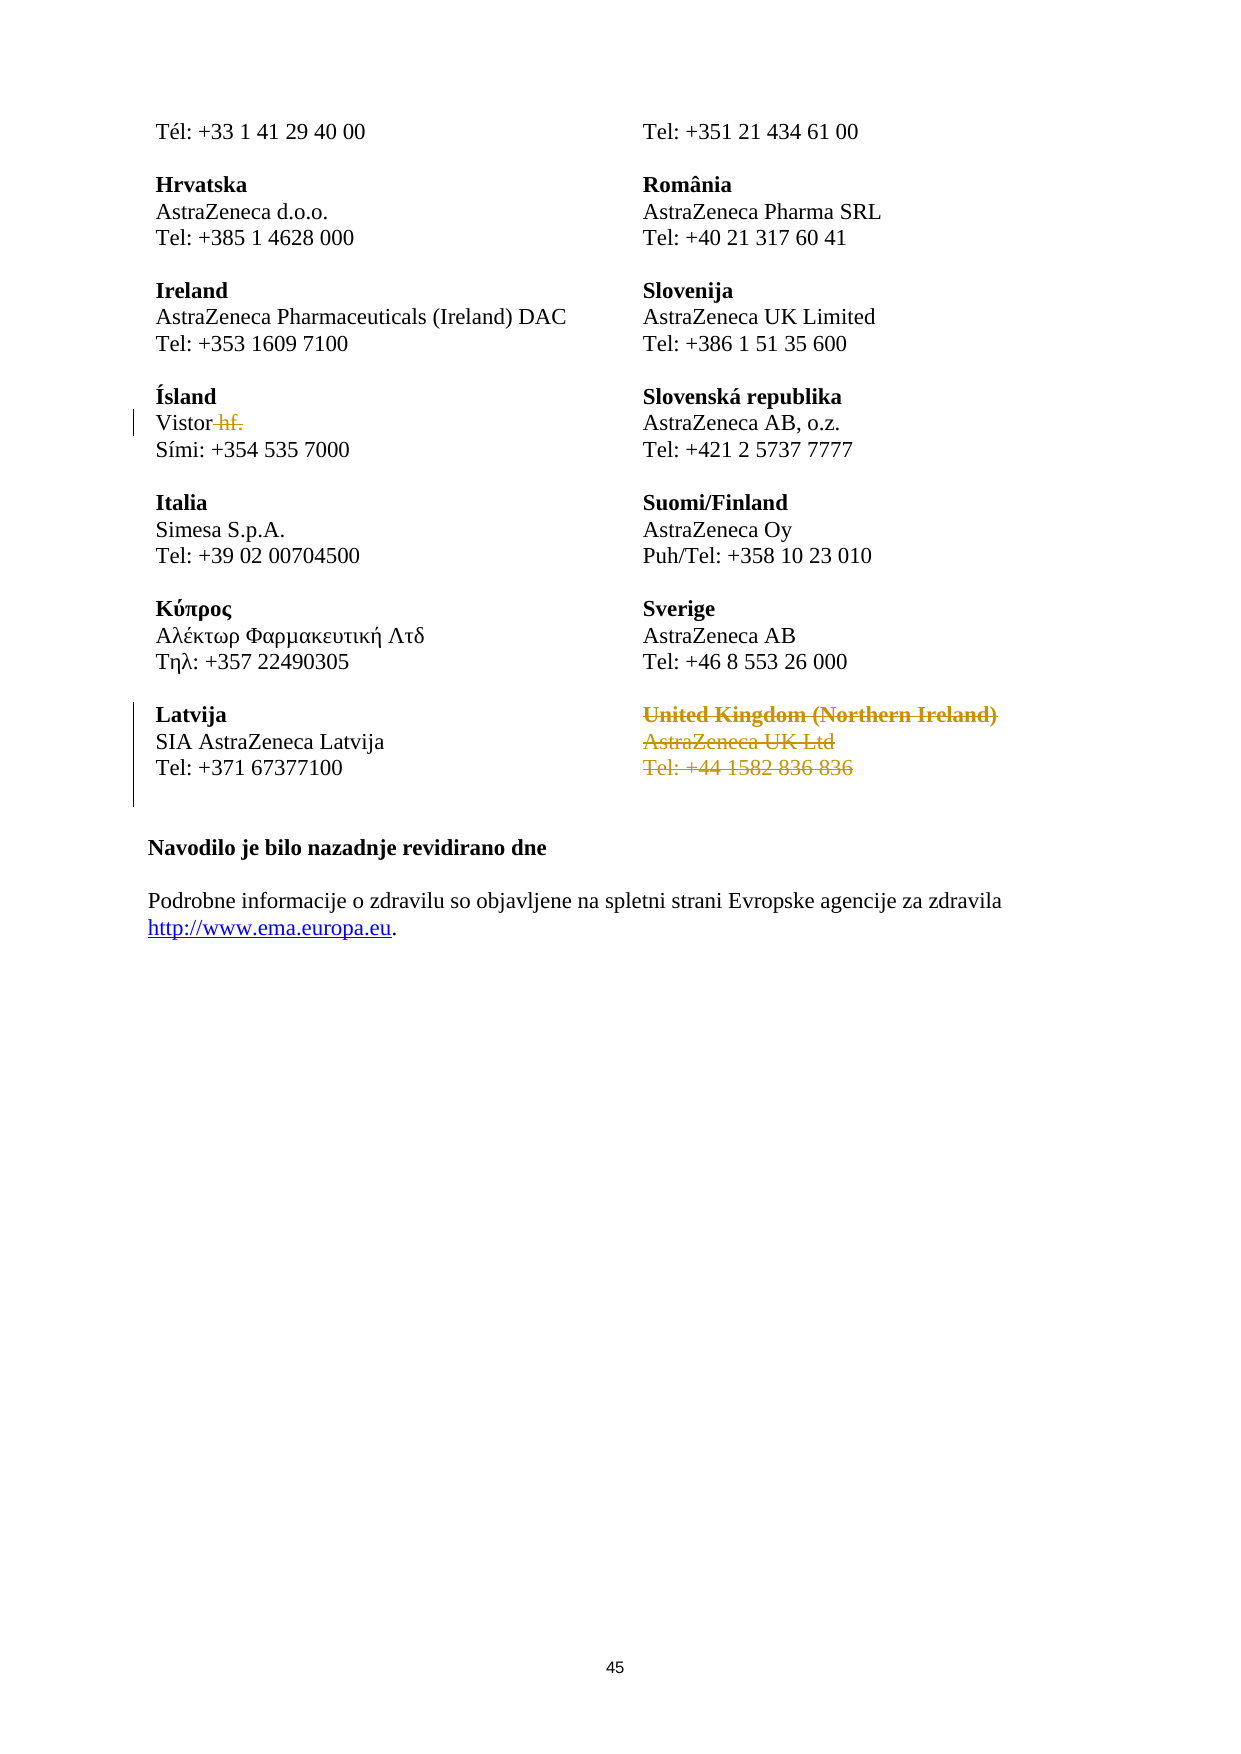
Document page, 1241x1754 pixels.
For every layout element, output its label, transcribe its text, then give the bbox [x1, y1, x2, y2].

table_cell Ireland AstraZeneca Pharmaceuticals (Ireland) DAC Tel: +353 1609 7100 [144, 277, 631, 383]
table_cell Κύπρος Αλέκτωρ Φαρµακευτική Λτδ Τηλ: +357 22490305 [144, 595, 631, 702]
list Podrobne informacije o zdravilu so objavljene na spletni strani Evropske agencije za zdravila http://www.ema.europa.eu. [148, 887, 1093, 940]
table_cell Suomi/Finland AstraZeneca Oy Puh/Tel: +358 10 23 010 [631, 489, 1119, 595]
list Navodilo je bilo nazadnje revidirano dne [148, 834, 1092, 861]
table_cell Ísland Vistor Sími: +354 535 7000 [144, 383, 631, 489]
table_cell Slovenská republika AstraZeneca AB, o.z. Tel: +421 2 5737 7777 [631, 383, 1119, 489]
table_cell [631, 702, 1119, 808]
table_cell Slovenija AstraZeneca UK Limited Tel: +386 1 51 35 600 [631, 277, 1119, 383]
table_cell România AstraZeneca Pharma SRL Tel: +40 21 317 60 41 [631, 172, 1119, 277]
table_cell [144, 118, 631, 172]
table_cell Latvija SIA AstraZeneca Latvija Tel: +371 67377100 [144, 702, 631, 808]
table_cell Sverige AstraZeneca AB Tel: +46 8 553 26 000 [631, 595, 1119, 702]
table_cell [631, 118, 1119, 172]
table_cell Hrvatska AstraZeneca d.o.o. Tel: +385 1 4628 000 [144, 172, 631, 277]
table_cell Italia Simesa S.p.A. Tel: +39 02 00704500 [144, 489, 631, 595]
